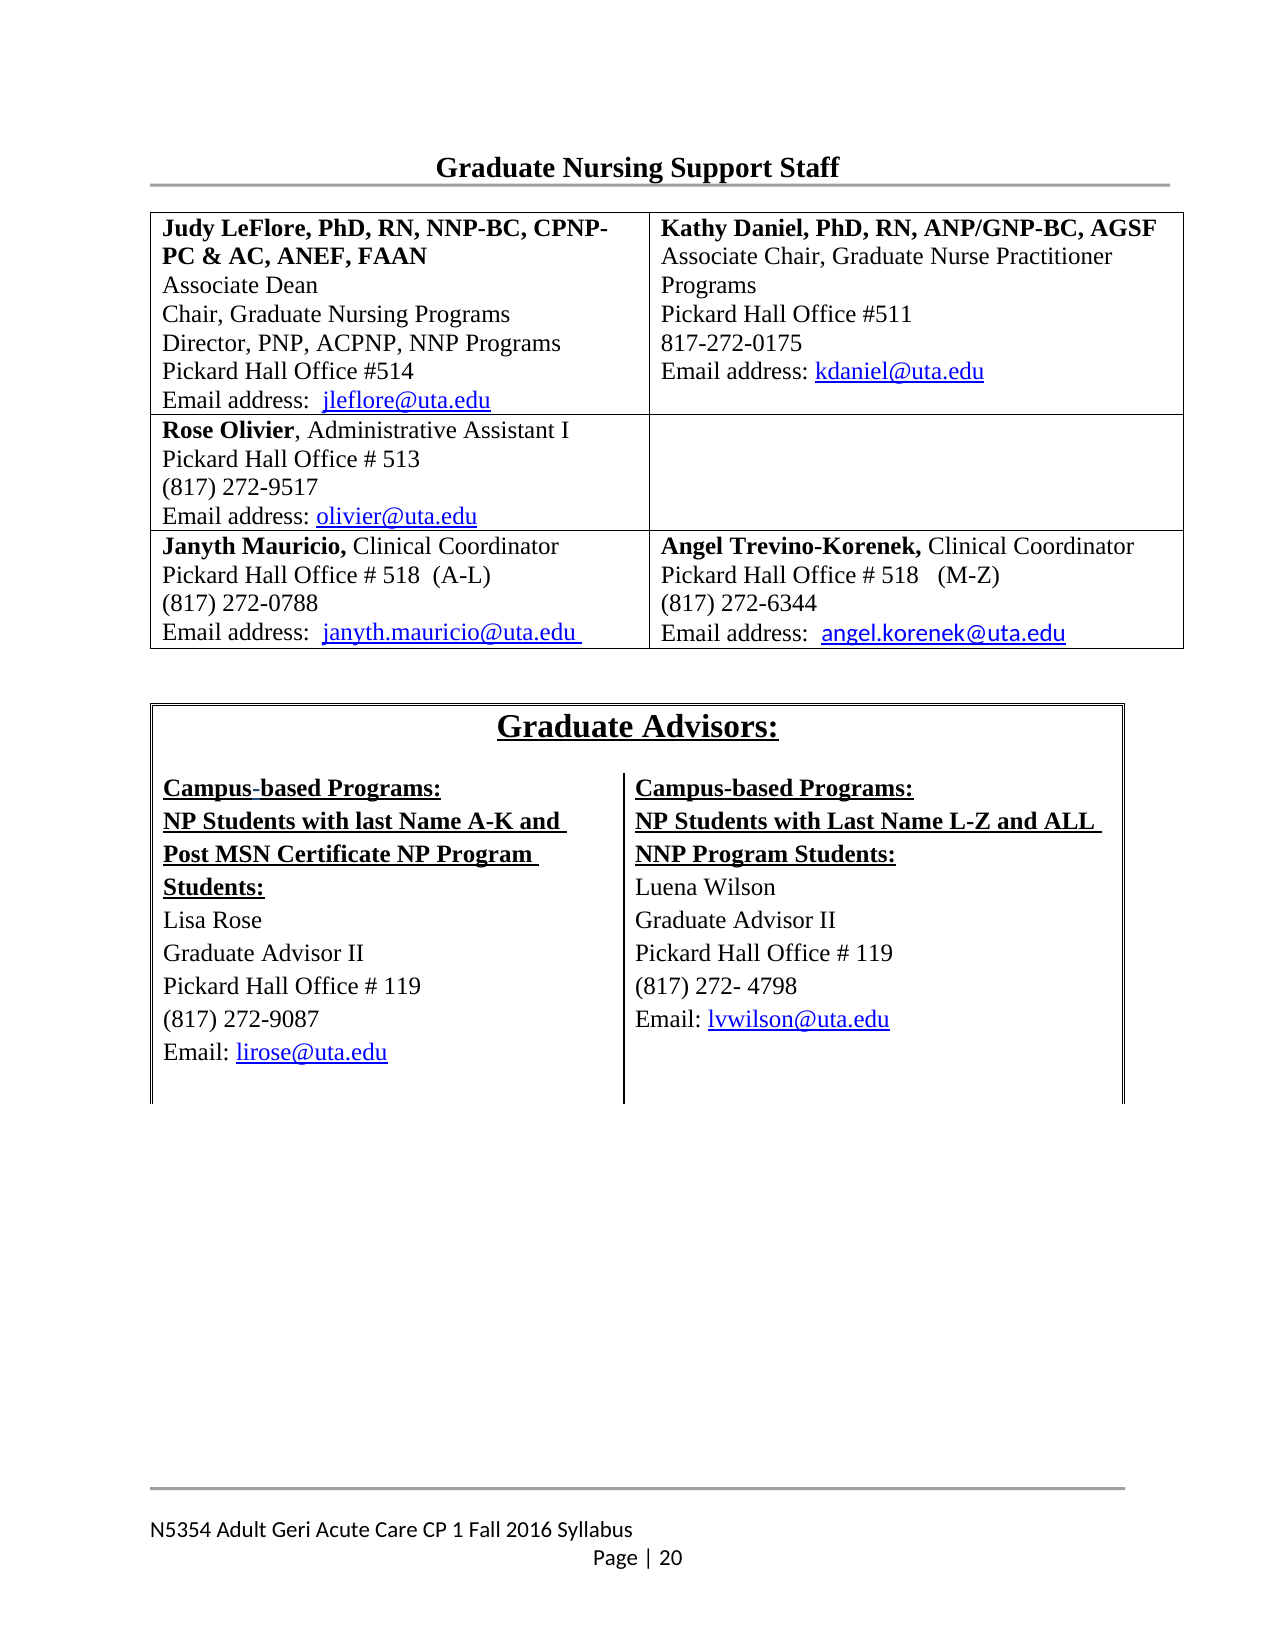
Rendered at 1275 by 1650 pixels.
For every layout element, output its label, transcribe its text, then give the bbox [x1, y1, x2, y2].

table_cell Janyth Mauricio, Clinical Coordinator Pickard Hall Office # 518 (A-L) (817) 272-0788 Email address: janyth.mauricio@uta.edu [151, 531, 649, 648]
table_cell Campus-based Programs: NP Students with last Name A-K and Post MSN Certificate NP Program Students: Lisa Rose Graduate Advisor II Pickard Hall Office # 119 (817) 272-9087 Email: lirose@uta.edu [153, 773, 623, 1103]
table_cell Campus-based Programs: NP Students with Last Name L-Z and ALL NNP Program Students: Luena Wilson Graduate Advisor II Pickard Hall Office # 119 (817) 272- 4798 Email: lvwilson@uta.edu [625, 773, 1122, 1103]
table_cell Angel Trevino-Korenek, Clinical Coordinator Pickard Hall Office # 518 (M-Z) (817) 272-6344 Email address: angel.korenek@uta.edu [650, 531, 1183, 648]
table_header Graduate Advisors: [153, 706, 1122, 773]
table_header Kathy Daniel, PhD, RN, ANP/GNP-BC, AGSF Associate Chair, Graduate Nurse Practitioner Programs Pickard Hall Office #511 817-272-0175 Email address: kdaniel@uta.edu [650, 213, 1183, 414]
table_cell Rose Olivier, Administrative Assistant I Pickard Hall Office # 513 (817) 272-9517 Email address: olivier@uta.edu [151, 415, 649, 530]
table_cell [650, 415, 1183, 530]
text Graduate Nursing Support Staff [150, 150, 1125, 183]
table_header Judy LeFlore, PhD, RN, NNP-BC, CPNP-PC & AC, ANEF, FAAN Associate Dean Chair, Graduate Nursing Programs Director, PNP, ACPNP, NNP Programs Pickard Hall Office #514 Email address: jleflore@uta.edu [151, 213, 649, 414]
